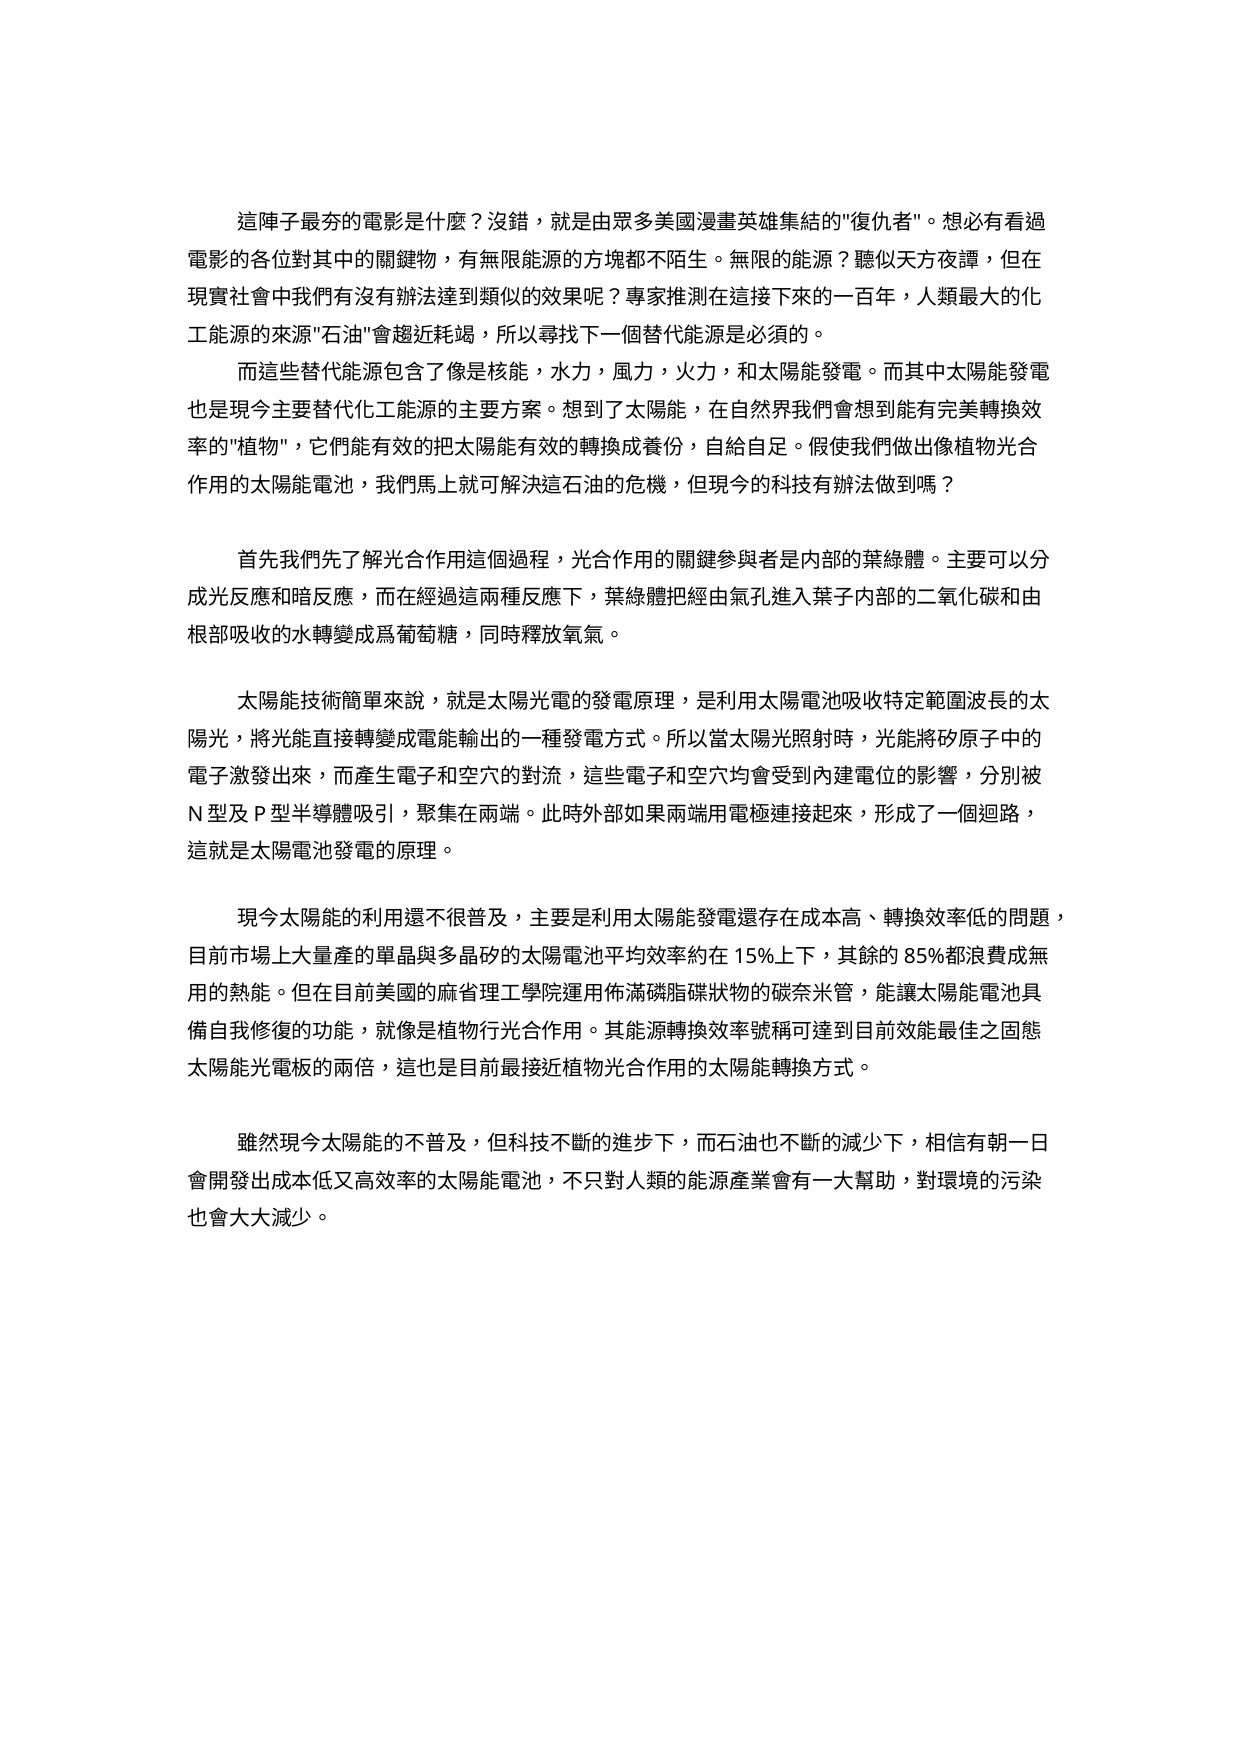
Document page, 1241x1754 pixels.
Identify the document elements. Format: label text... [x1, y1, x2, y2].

text 現今太陽能的利用還不很普及，主要是利用太陽能發電還存在成本高、轉換效率低的問題，目前市場上大量產的單晶與多晶矽的太陽電池平均效率約在15%上下，其餘的85%都浪費成無用的熱能。但在目前美國的麻省理工學院運用佈滿磷脂碟狀物的碳奈米管，能讓太陽能電池具備自我修復的功能，就像是植物行光合作用。其能源轉換效率號稱可達到目前效能最佳之固態太陽能光電板的兩倍，這也是目前最接近植物光合作用的太陽能轉換方式。 [187, 898, 1053, 1085]
text 而這些替代能源包含了像是核能，水力，風力，火力，和太陽能發電。而其中太陽能發電也是現今主要替代化工能源的主要方案。想到了太陽能，在自然界我們會想到能有完美轉換效率的"植物"，它們能有效的把太陽能有效的轉換成養份，自給自足。假使我們做出像植物光合作用的太陽能電池，我們馬上就可解決這石油的危機，但現今的科技有辦法做到嗎？ [187, 352, 1053, 502]
text 首先我們先了解光合作用這個過程，光合作用的關鍵參與者是内部的葉綠體。主要可以分成光反應和暗反應，而在經過這兩種反應下，葉綠體把經由氣孔進入葉子内部的二氧化碳和由根部吸收的水轉變成爲葡萄糖，同時釋放氧氣。 [187, 539, 1053, 652]
text 雖然現今太陽能的不普及，但科技不斷的進步下，而石油也不斷的減少下，相信有朝一日會開發出成本低又高效率的太陽能電池，不只對人類的能源產業會有一大幫助，對環境的污染也會大大減少。 [187, 1123, 1053, 1235]
text 太陽能技術簡單來說，就是太陽光電的發電原理，是利用太陽電池吸收特定範圍波長的太陽光，將光能直接轉變成電能輸出的一種發電方式。所以當太陽光照射時，光能將矽原子中的電子激發出來，而產生電子和空穴的對流，這些電子和空穴均會受到內建電位的影響，分別被N型及P型半導體吸引，聚集在兩端。此時外部如果兩端用電極連接起來，形成了一個迴路，這就是太陽電池發電的原理。 [187, 681, 1053, 869]
text 這陣子最夯的電影是什麼？沒錯，就是由眾多美國漫畫英雄集結的"復仇者"。想必有看過電影的各位對其中的關鍵物，有無限能源的方塊都不陌生。無限的能源？聽似天方夜譚，但在現實社會中我們有沒有辦法達到類似的效果呢？專家推測在這接下來的一百年，人類最大的化工能源的來源"石油"會趨近耗竭，所以尋找下一個替代能源是必須的。 [187, 202, 1053, 352]
